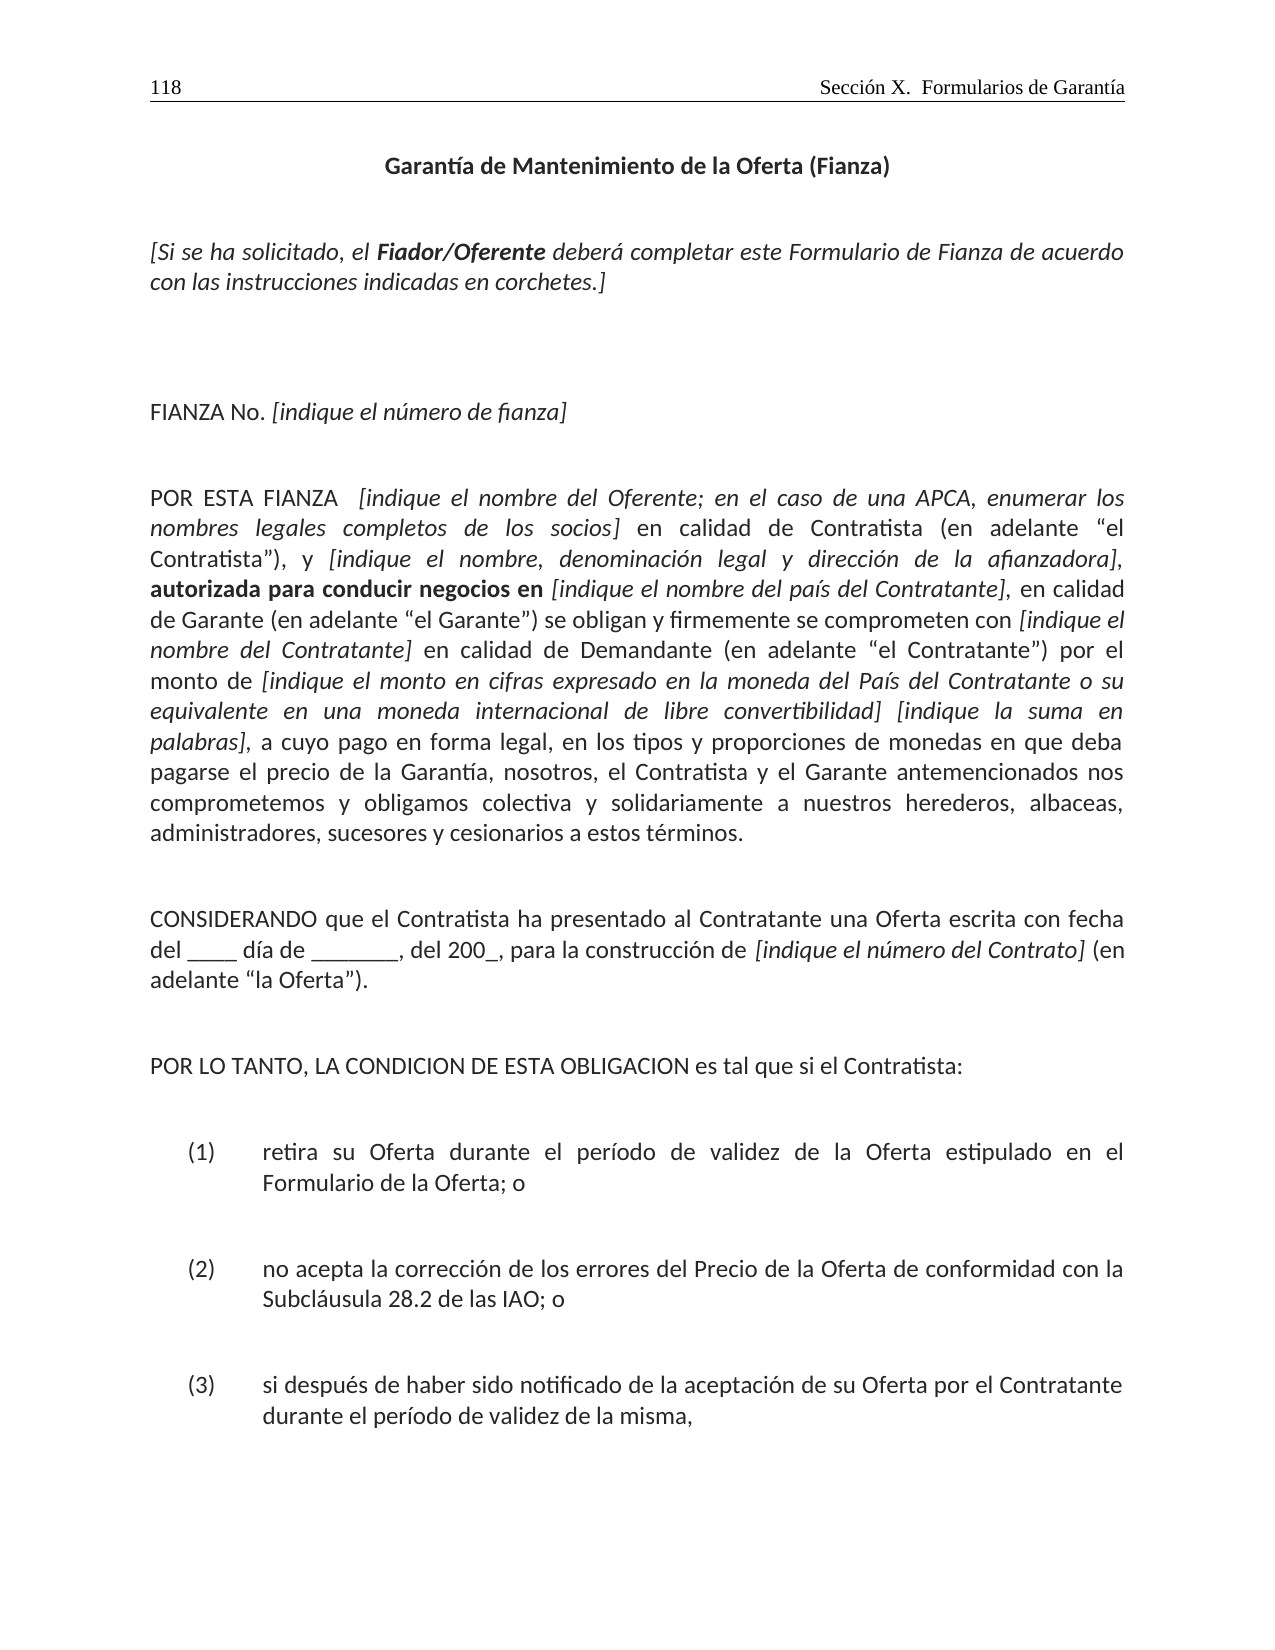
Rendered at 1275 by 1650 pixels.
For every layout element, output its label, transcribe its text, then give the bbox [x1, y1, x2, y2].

text CONSIDERANDO que el Contratista ha presentado al Contratante una Oferta escrita con fecha del ____ día de _______, del 200_, para la construcción de [indique el número del Contrato] (en adelante “la Oferta”). [150, 903, 1125, 995]
text POR LO TANTO, LA CONDICION DE ESTA OBLIGACION es tal que si el Contratista: [150, 1051, 1125, 1081]
text Garantía de Mantenimiento de la Oferta (Fianza) [150, 150, 1125, 181]
text [Si se ha solicitado, el Fiador/Oferente deberá completar este Formulario de Fianza de acuerdo con las instrucciones indicadas en corchetes.] [150, 236, 1125, 297]
list no acepta la corrección de los errores del Precio de la Oferta de conformidad con la Subcláusula 28.2 de las IAO; o [187, 1253, 1125, 1314]
text POR ESTA FIANZA [indique el nombre del Oferente; en el caso de una APCA, enumerar los nombres legales completos de los socios] en calidad de Contratista (en adelante “el Contratista”), y [indique el nombre, denominación legal y dirección de la afianzadora], autorizada para conducir negocios en [indique el nombre del país del Contratante], en calidad de Garante (en adelante “el Garante”) se obligan y firmemente se comprometen con [indique el nombre del Contratante] en calidad de Demandante (en adelante “el Contratante”) por el monto de [indique el monto en cifras expresado en la moneda del País del Contratante o su equivalente en una moneda internacional de libre convertibilidad] [indique la suma en palabras], a cuyo pago en forma legal, en los tipos y proporciones de monedas en que deba pagarse el precio de la Garantía, nosotros, el Contratista y el Garante antemencionados nos comprometemos y obligamos colectiva y solidariamente a nuestros herederos, albaceas, administradores, sucesores y cesionarios a estos términos. [150, 482, 1125, 848]
list si después de haber sido notificado de la aceptación de su Oferta por el Contratante durante el período de validez de la misma, [187, 1370, 1125, 1431]
list retira su Oferta durante el período de validez de la Oferta estipulado en el Formulario de la Oferta; o [187, 1137, 1125, 1198]
text FIANZA No. [indique el número de fianza] [150, 396, 1125, 426]
